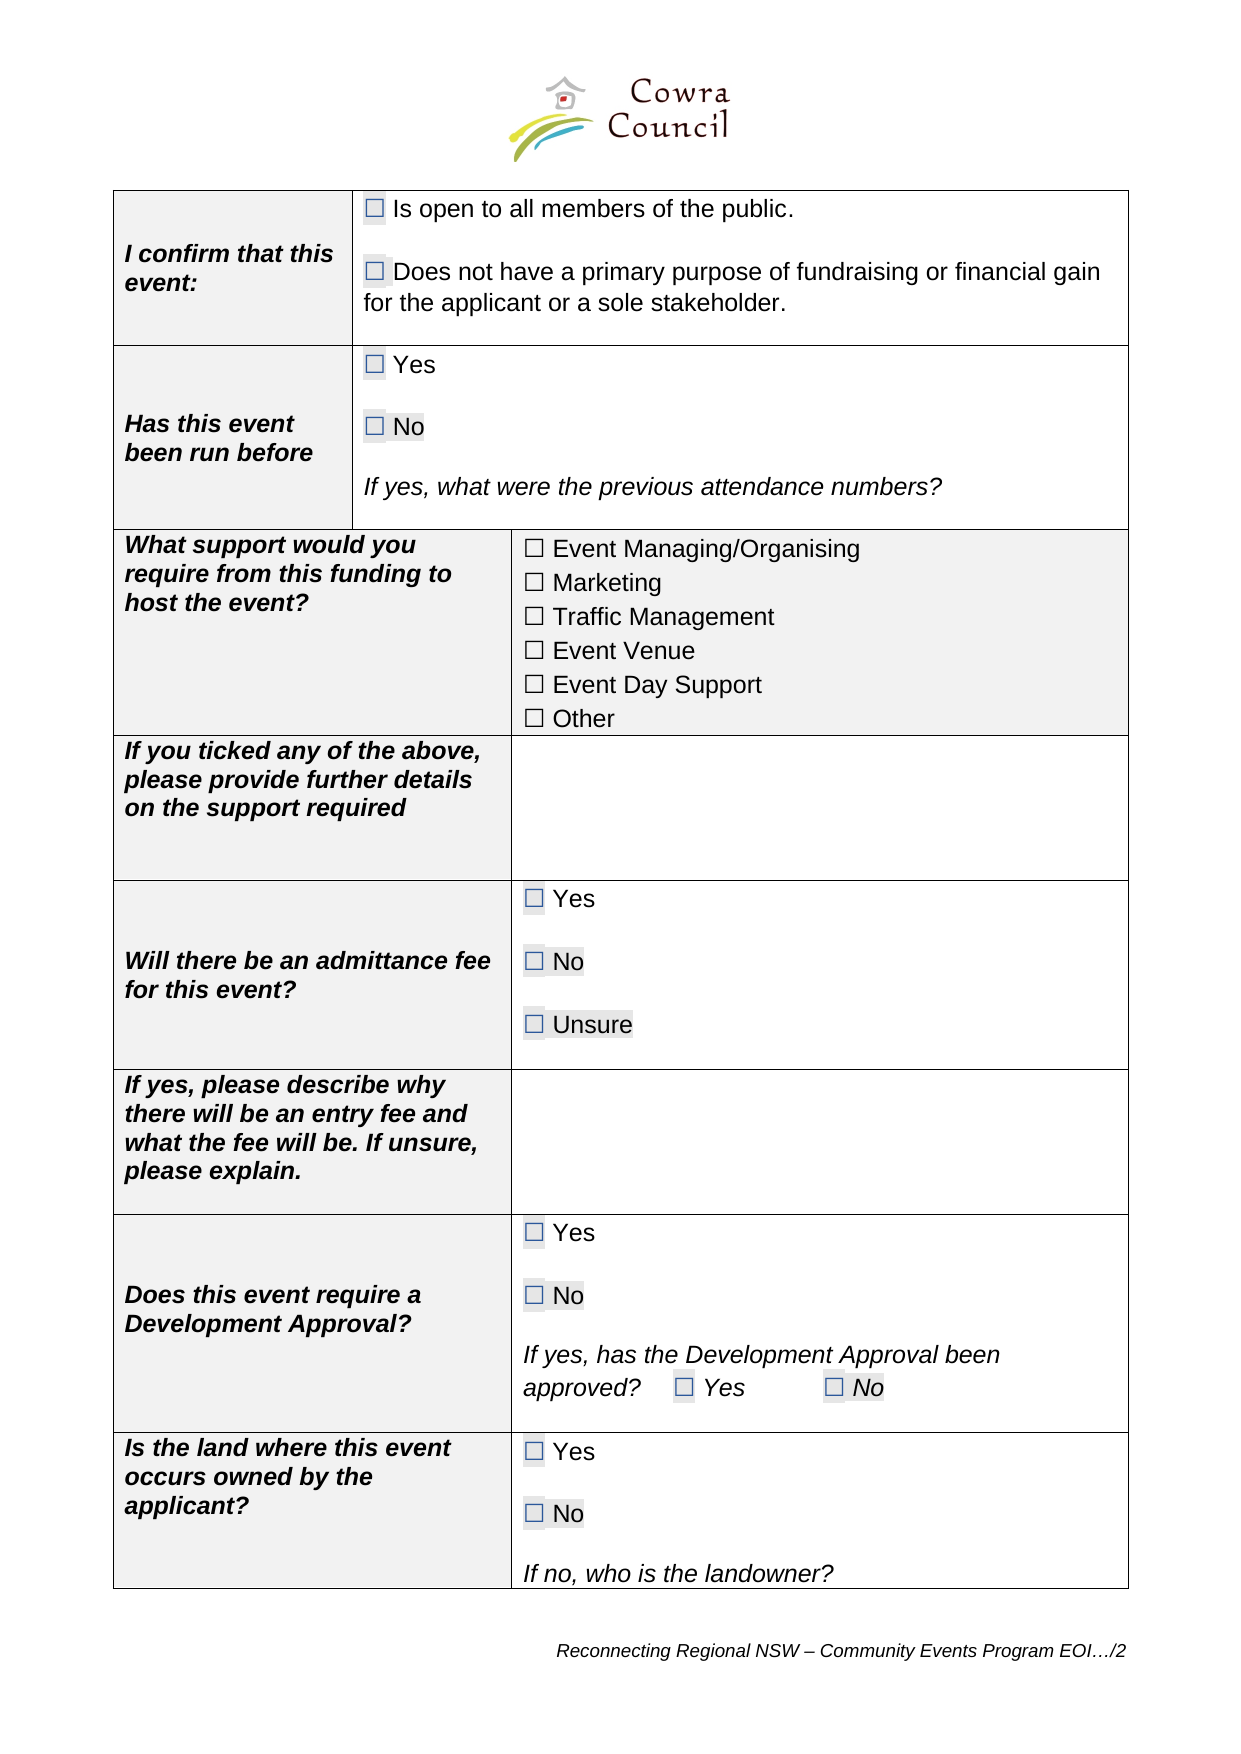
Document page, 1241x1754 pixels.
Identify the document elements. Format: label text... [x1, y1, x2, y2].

table_cell Has this event been run before [114, 346, 352, 529]
table_cell If yes, please describe why there will be an entry fee and what the fee will be. If unsure, please explain. [114, 1070, 511, 1214]
table_cell Yes No If yes, what were the previous attendance numbers? [353, 346, 1128, 529]
picture [508, 73, 733, 162]
table_cell [512, 736, 1128, 879]
table_cell If you ticked any of the above, please provide further details on the support required [114, 736, 511, 879]
table_cell What support would you require from this funding to host the event? [114, 530, 511, 735]
table_cell Does this event require a Development Approval? [114, 1215, 511, 1432]
table_cell Yes No If yes, has the Development Approval been approved? Yes No [512, 1215, 1128, 1432]
table_cell Yes No If no, who is the landowner? [512, 1433, 1128, 1587]
table_cell [512, 1070, 1128, 1214]
table_cell Yes No Unsure [512, 881, 1128, 1069]
table_cell I confirm that this event: [114, 191, 352, 345]
table_cell Event Managing/Organising Marketing Traffic Management Event Venue Event Day Support Other [512, 530, 1128, 735]
table_cell Will there be an admittance fee for this event? [114, 881, 511, 1069]
table_cell Is open to all members of the public. Does not have a primary purpose of fundraising or financial gain for the applicant or a sole stakeholder. [353, 191, 1128, 345]
table_cell Is the land where this event occurs owned by the applicant? [114, 1433, 511, 1587]
